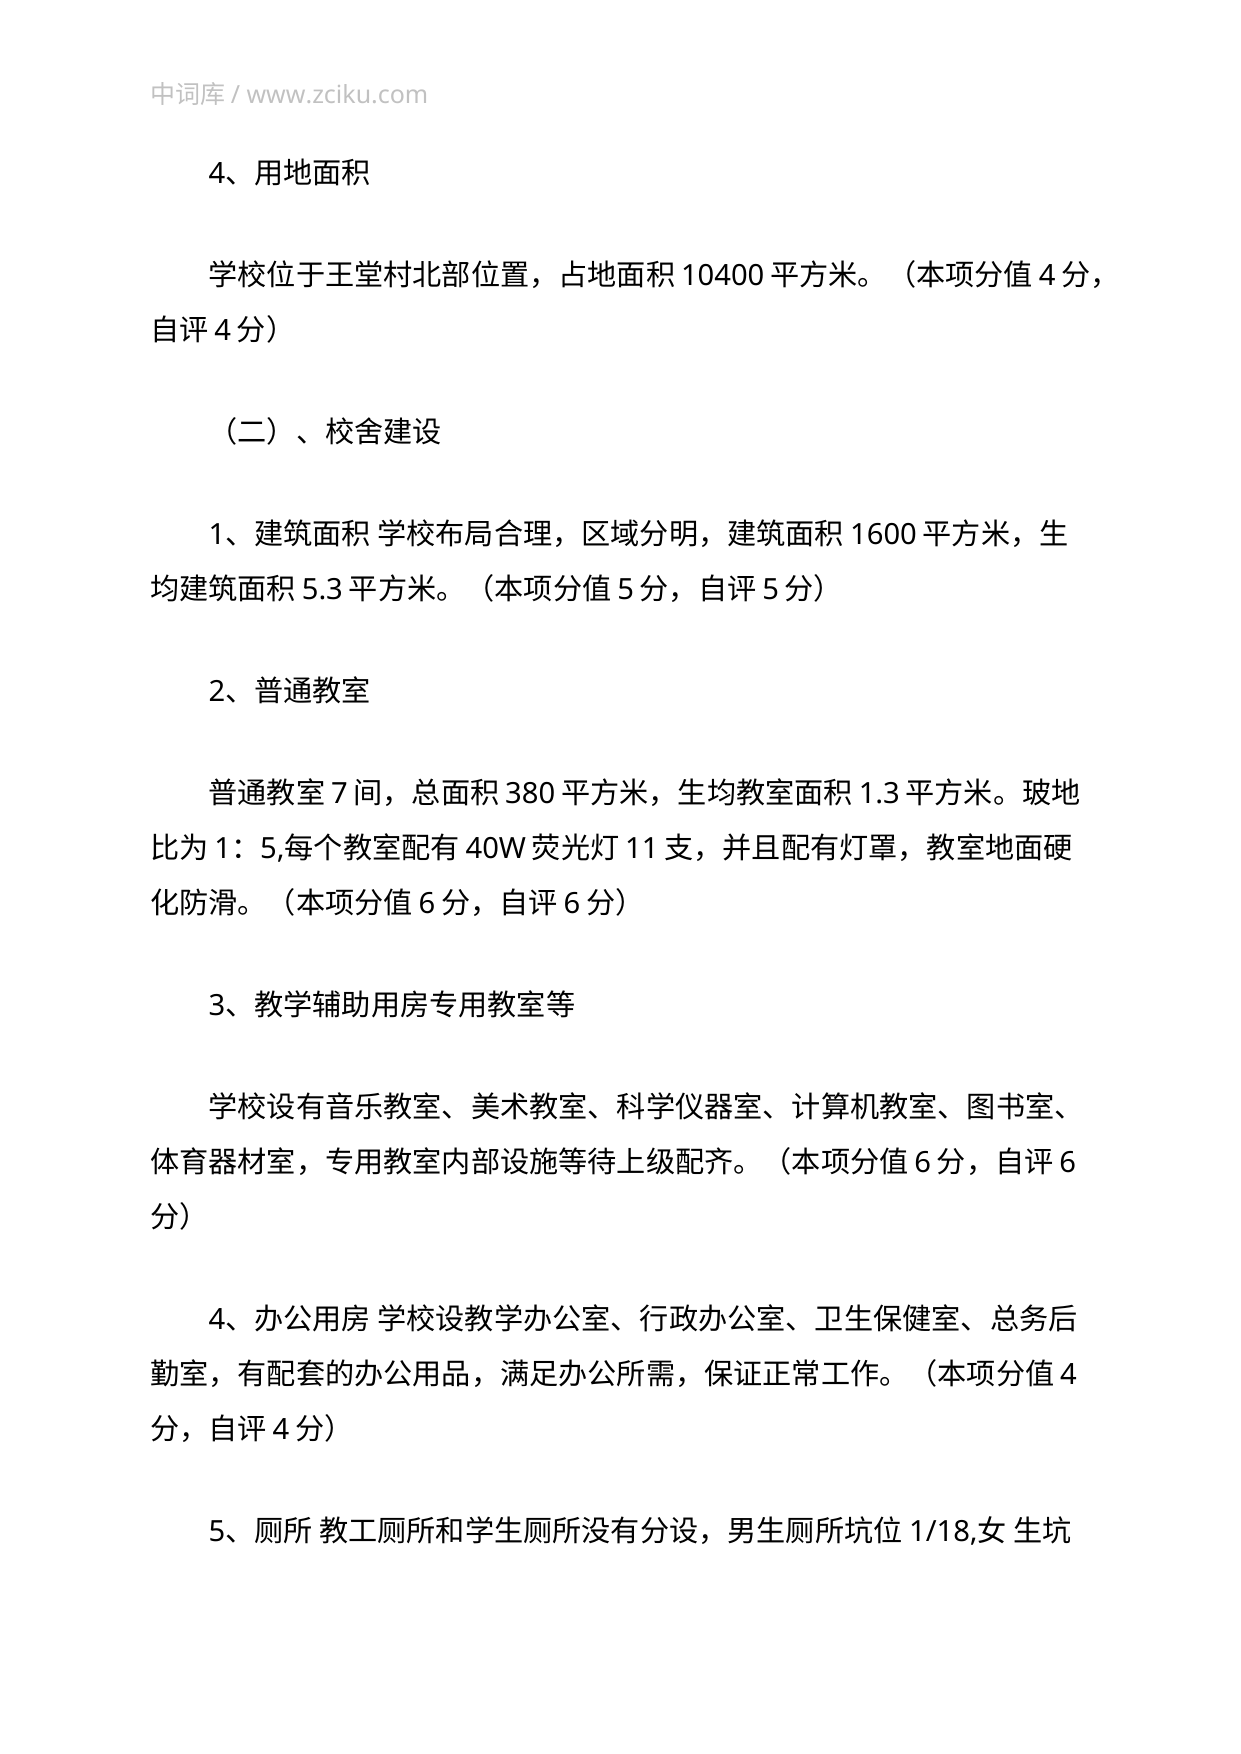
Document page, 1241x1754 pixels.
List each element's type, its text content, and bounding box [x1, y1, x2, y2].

text 3、教学辅助用房专用教室等 [150, 982, 1090, 1024]
text （二）、校舍建设 [150, 409, 1090, 451]
text 学校设有音乐教室、美术教室、科学仪器室、计算机教室、图书室、体育器材室，专用教室内部设施等待上级配齐。（本项分值6分，自评6分） [150, 1084, 1090, 1236]
text 普通教室7间，总面积380平方米，生均教室面积1.3平方米。玻地比为1：5,每个教室配有40W荧光灯11支，并且配有灯罩，教室地面硬化防滑。（本项分值6分，自评6分） [150, 770, 1090, 922]
text 4、用地面积 [150, 150, 1090, 192]
text 学校位于王堂村北部位置，占地面积10400平方米。（本项分值4分，自评4分） [150, 252, 1090, 349]
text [150, 1507, 1090, 1550]
text 4、办公用房 学校设教学办公室、行政办公室、卫生保健室、总务后勤室，有配套的办公用品，满足办公所需，保证正常工作。（本项分值4分，自评4分） [150, 1295, 1090, 1448]
text 1、建筑面积 学校布局合理，区域分明，建筑面积1600平方米，生均建筑面积5.3平方米。（本项分值5分，自评5分） [150, 511, 1090, 608]
text 2、普通教室 [150, 668, 1090, 710]
